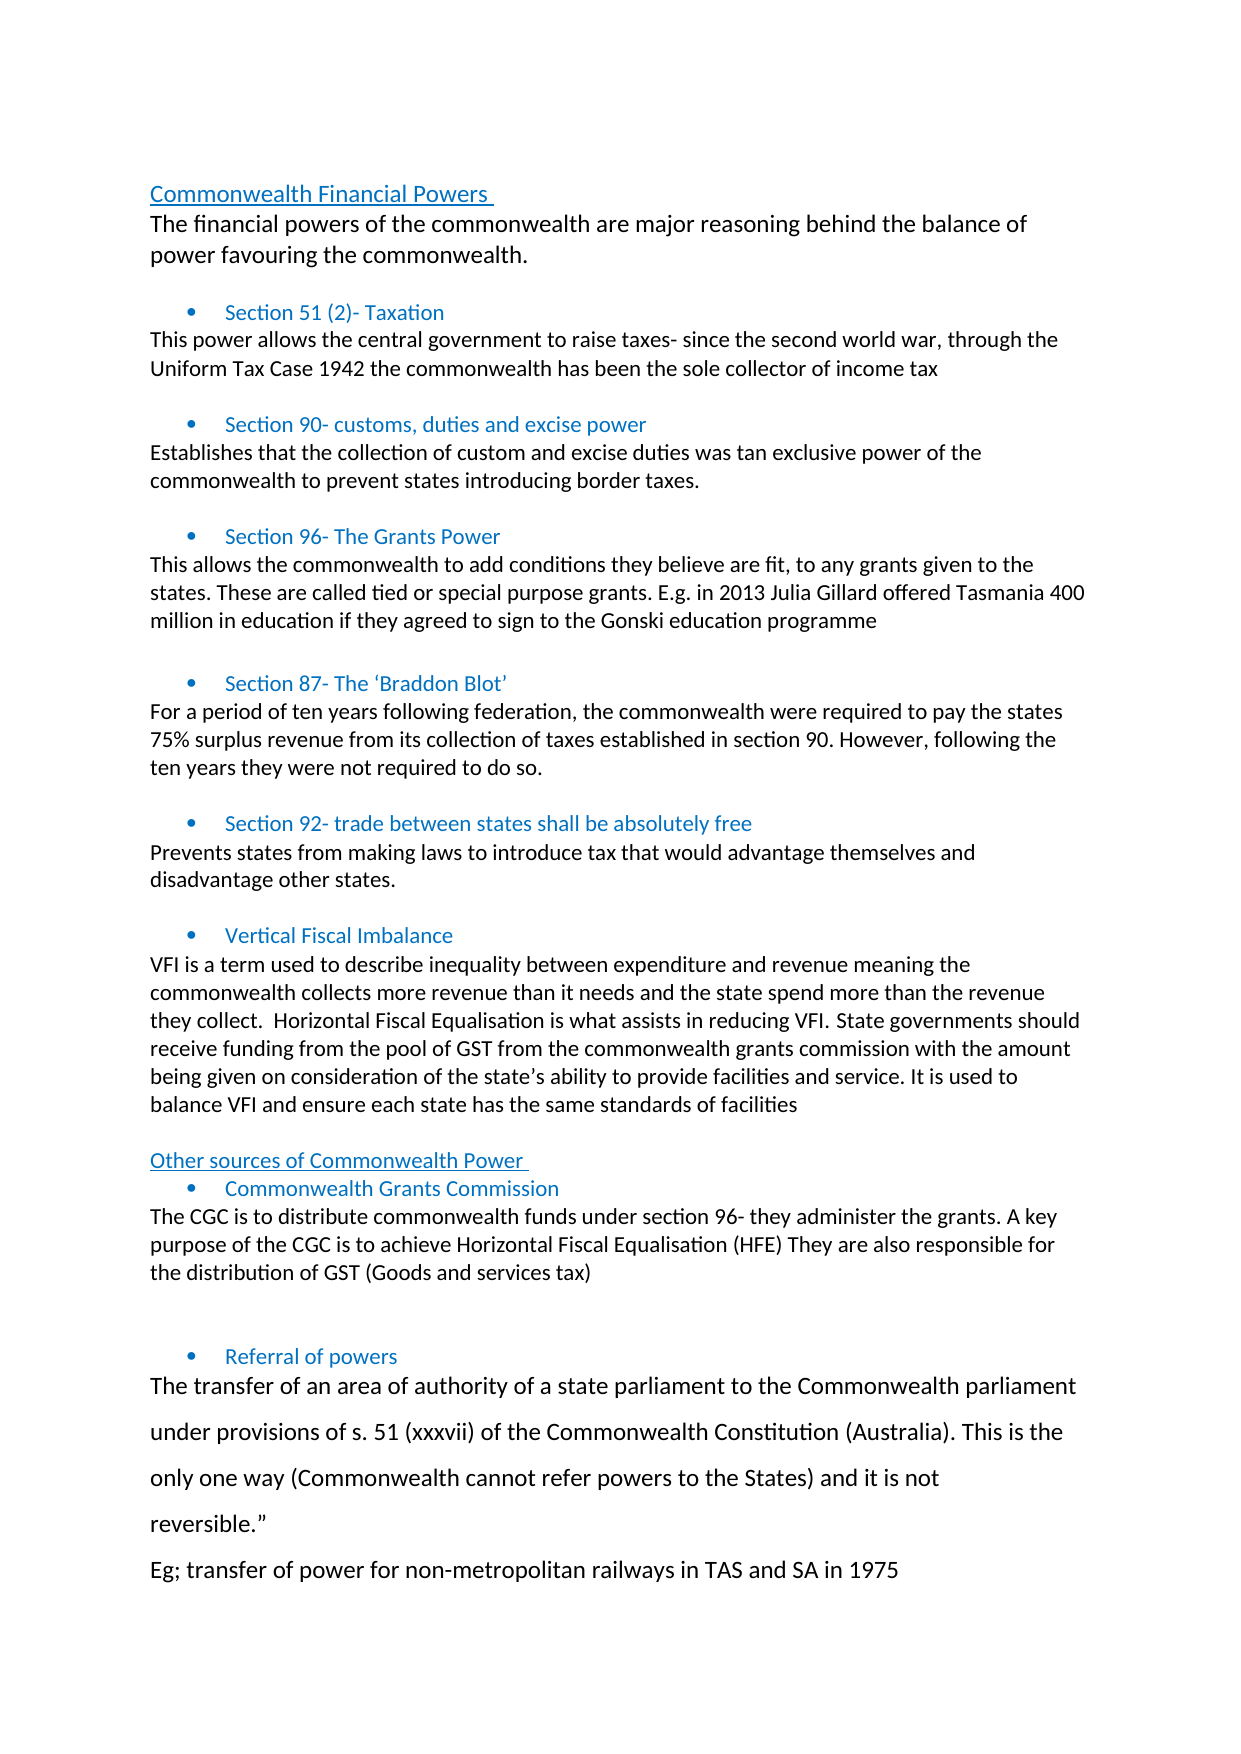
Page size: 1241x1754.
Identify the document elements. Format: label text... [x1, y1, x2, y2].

list Vertical Fiscal Imbalance [187, 922, 1090, 950]
text Prevents states from making laws to introduce tax that would advantage themselves and disadvantage other states. [150, 838, 1090, 894]
list The transfer of an area of authority of a state parliament to the Commonwealth parliament [150, 1370, 1090, 1401]
text Establishes that the collection of custom and excise duties was tan exclusive power of the commonwealth to prevent states introducing border taxes. [150, 438, 1090, 494]
list Eg; transfer of power for non-metropolitan railways in TAS and SA in 1975 [150, 1554, 1090, 1585]
text Commonwealth Financial Powers [150, 178, 1090, 208]
list Section 92- trade between states shall be absolutely free [187, 809, 1090, 838]
list Commonwealth Grants Commission [187, 1174, 1090, 1202]
list Section 87- The ‘Braddon Blot’ [187, 669, 1090, 697]
text This power allows the central government to raise taxes- since the second world war, through the Uniform Tax Case 1942 the commonwealth has been the sole collector of income tax [150, 326, 1090, 382]
text This allows the commonwealth to add conditions they believe are fit, to any grants given to the states. These are called tied or special purpose grants. E.g. in 2013 Julia Gillard offered Tasmania 400 million in education if they agreed to sign to the Gonski education programme [150, 550, 1090, 634]
list Section 90- customs, duties and excise power [187, 410, 1090, 438]
text VFI is a term used to describe inequality between expenditure and revenue meaning the commonwealth collects more revenue than it needs and the state spend more than the revenue they collect. Horizontal Fiscal Equalisation is what assists in reducing VFI. State governments should receive funding from the pool of GST from the commonwealth grants commission with the amount being given on consideration of the state’s ability to provide facilities and service. It is used to balance VFI and ensure each state has the same standards of facilities [150, 950, 1090, 1118]
list Section 96- The Grants Power [187, 522, 1090, 550]
list under provisions of s. 51 (xxxvii) of the Commonwealth Constitution (Australia). This is the [150, 1416, 1090, 1447]
list Referral of powers [187, 1342, 1090, 1370]
text The financial powers of the commonwealth are major reasoning behind the balance of power favouring the commonwealth. [150, 208, 1090, 269]
list reversible.” [150, 1508, 1090, 1539]
text For a period of ten years following federation, the commonwealth were required to pay the states 75% surplus revenue from its collection of taxes established in section 90. However, following the ten years they were not required to do so. [150, 697, 1090, 782]
text The CGC is to distribute commonwealth funds under section 96- they administer the grants. A key purpose of the CGC is to achieve Horizontal Fiscal Equalisation (HFE) They are also responsible for the distribution of GST (Goods and services tax) [150, 1202, 1090, 1286]
list only one way (Commonwealth cannot refer powers to the States) and it is not [150, 1462, 1090, 1493]
list Section 51 (2)- Taxation [187, 298, 1090, 326]
text Other sources of Commonwealth Power [150, 1146, 1090, 1174]
